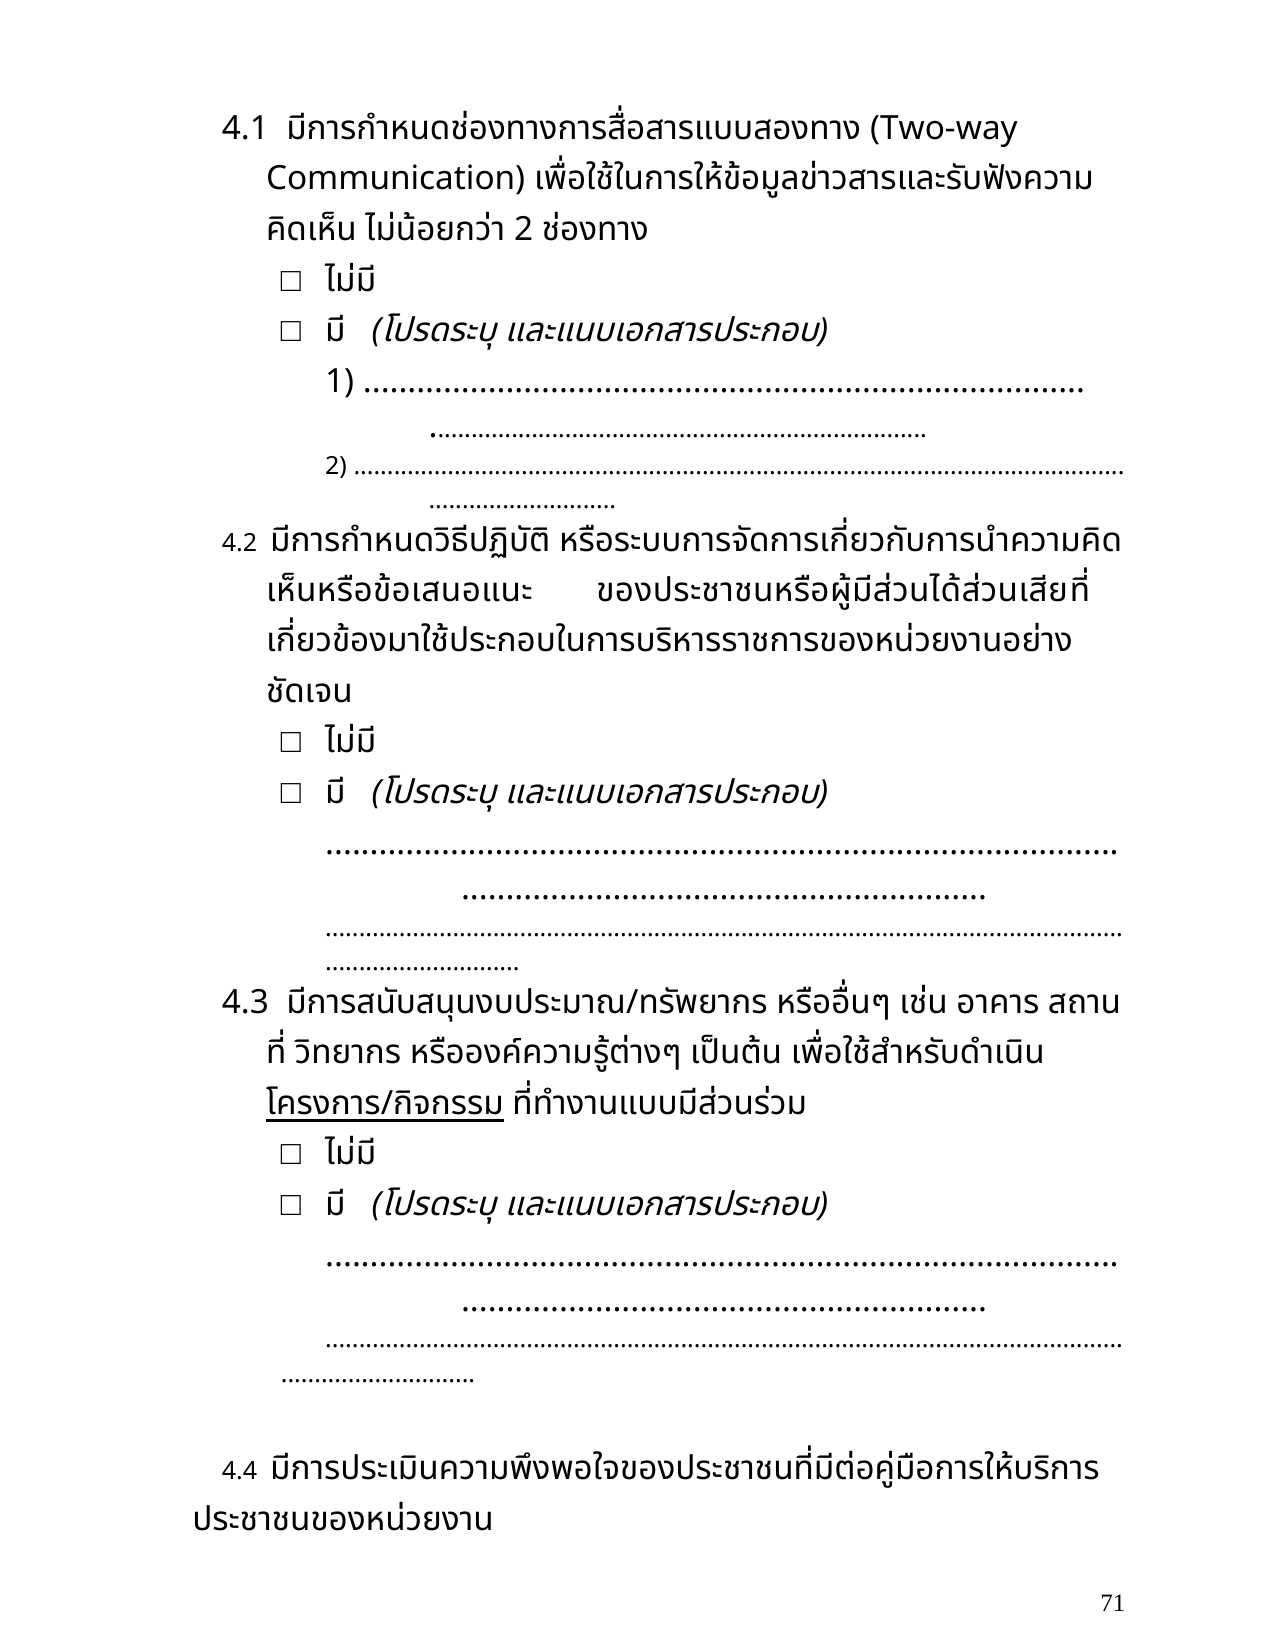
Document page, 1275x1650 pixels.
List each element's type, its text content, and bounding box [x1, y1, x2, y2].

list .................................................................................................................................................... [325, 818, 1125, 909]
text 2) ............................................................................................................................................... [325, 447, 1125, 516]
text 4.3 มีการสนับสนุนงบประมาณ/ทรัพยากร หรืออื่นๆ เช่น อาคาร สถานที่ วิทยากร หรือองค์ความรู้ต่างๆ เป็นต้น เพื่อใช้สำหรับดำเนินโครงการ/กิจกรรม ที่ทำงานแบบมีส่วนร่วม [222, 977, 1125, 1129]
list ไม่มี [281, 1129, 1125, 1180]
text .................................................................................................................................................... [281, 1321, 1125, 1389]
text 4.4 มีการประเมินความพึงพอใจของประชาชนที่มีต่อคู่มือการให้บริการประชาชนของหน่วยงาน [192, 1444, 1125, 1545]
text .................................................................................................................................................... [325, 909, 1125, 977]
list มี (โปรดระบุ และแนบเอกสารประกอบ) [281, 768, 1125, 818]
text 4.1 มีการกำหนดช่องทางการสื่อสารแบบสองทาง (Two-way Communication) เพื่อใช้ในการให้ข้อมูลข่าวสารและรับฟังความคิดเห็น ไม่น้อยกว่า 2 ช่องทาง [222, 103, 1125, 255]
list .................................................................................................................................................... [325, 1230, 1125, 1321]
list ไม่มี [281, 717, 1125, 768]
list มี (โปรดระบุ และแนบเอกสารประกอบ) [281, 1180, 1125, 1230]
text 4.2 มีการกำหนดวิธีปฏิบัติ หรือระบบการจัดการเกี่ยวกับการนำความคิดเห็นหรือข้อเสนอแนะ ของประชาชนหรือผู้มีส่วนได้ส่วนเสียที่เกี่ยวข้องมาใช้ประกอบในการบริหารราชการของหน่วยงานอย่างชัดเจน [222, 516, 1125, 717]
text 1) ........................................................................................................................................................... [325, 357, 1125, 447]
list ไม่มี [281, 255, 1125, 306]
list มี (โปรดระบุ และแนบเอกสารประกอบ) [281, 306, 1125, 357]
